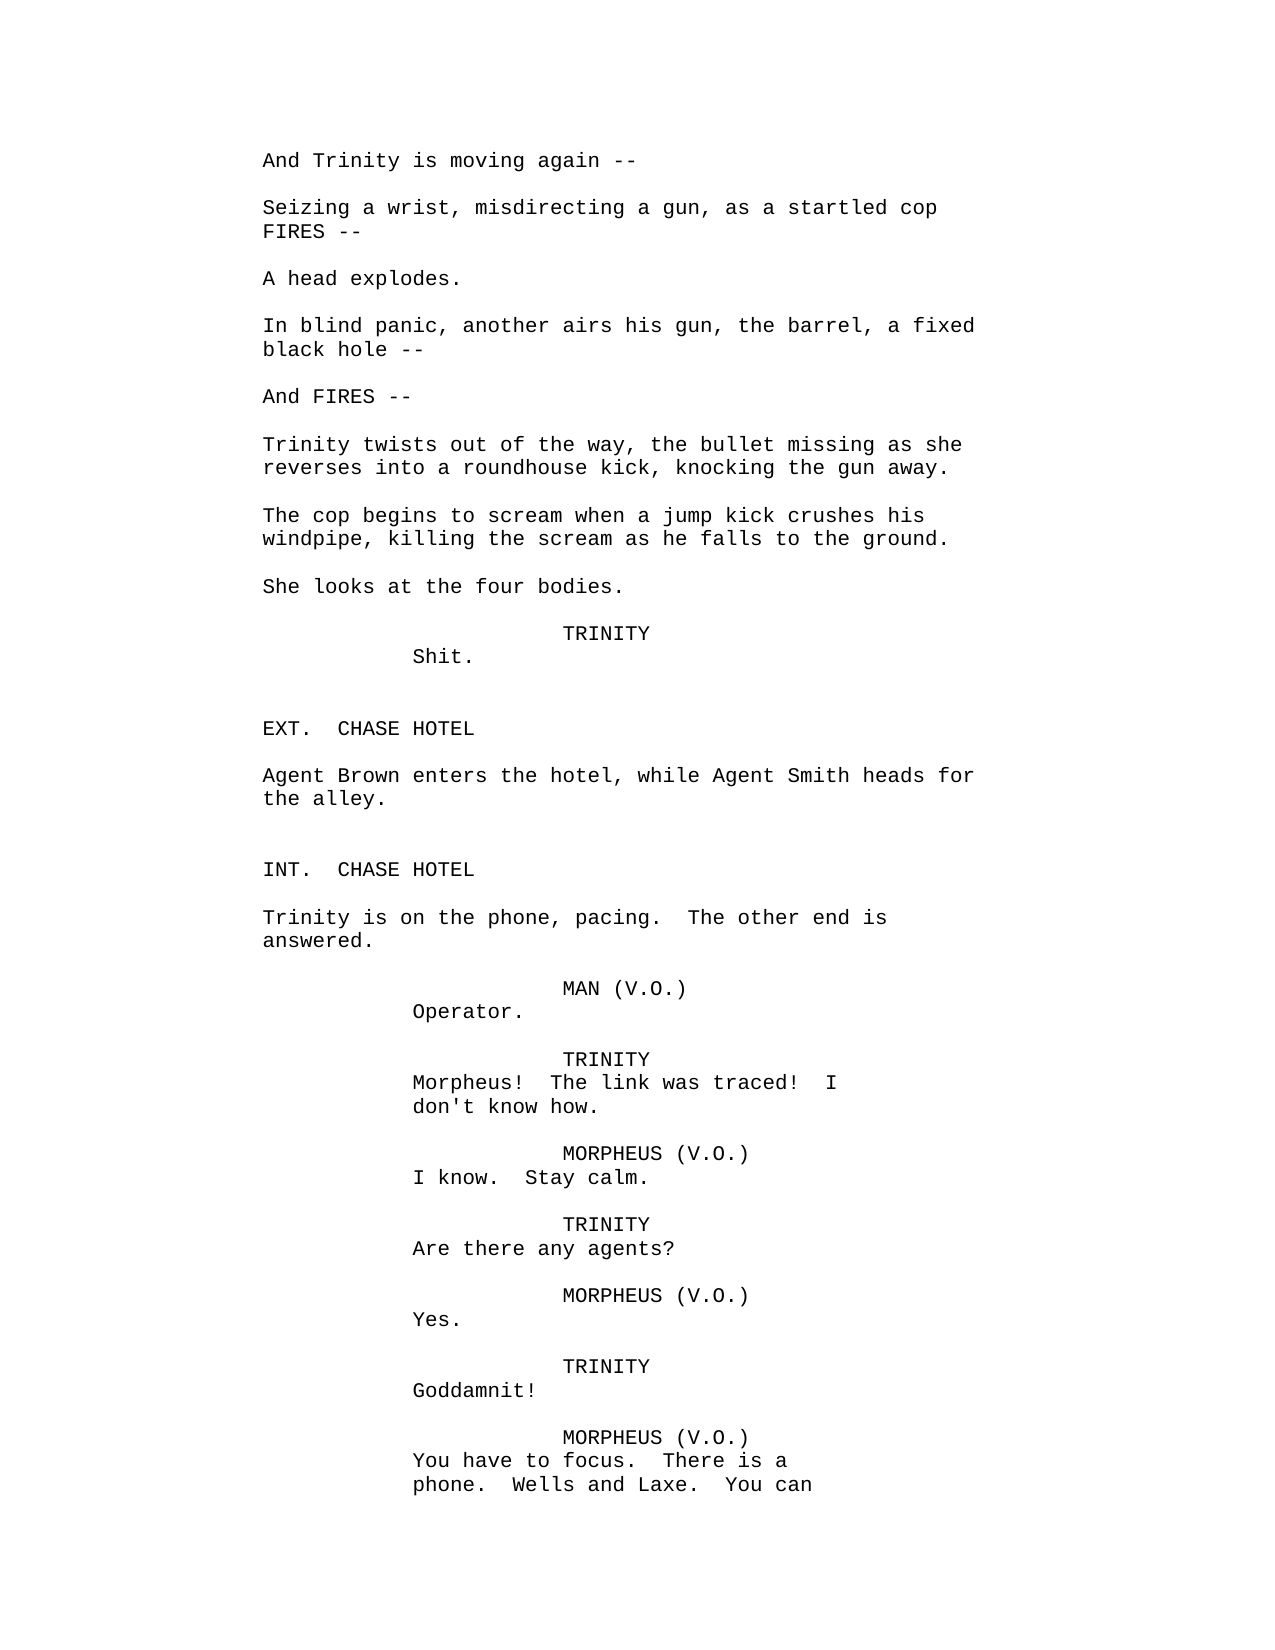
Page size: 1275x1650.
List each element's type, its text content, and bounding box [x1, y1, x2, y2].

text A head explodes. [187, 268, 1087, 292]
text don't know how. [187, 1096, 1087, 1119]
text Seizing a wrist, misdirecting a gun, as a startled cop [187, 197, 1087, 221]
text Operator. [187, 1001, 1087, 1025]
text answered. [187, 930, 1087, 954]
text TRINITY [187, 1356, 1087, 1379]
text Trinity is on the phone, pacing. The other end is [187, 907, 1087, 930]
text MAN (V.O.) [187, 978, 1087, 1001]
text FIRES -- [187, 221, 1087, 244]
text Goddamnit! [187, 1379, 1087, 1403]
text Are there any agents? [187, 1238, 1087, 1261]
text TRINITY [187, 1214, 1087, 1238]
text black hole -- [187, 339, 1087, 363]
text EXT. CHASE HOTEL [187, 717, 1087, 741]
text MORPHEUS (V.O.) [187, 1285, 1087, 1309]
text phone. Wells and Laxe. You can [187, 1474, 1087, 1498]
text She looks at the four bodies. [187, 576, 1087, 599]
text INT. CHASE HOTEL [187, 859, 1087, 883]
text MORPHEUS (V.O.) [187, 1143, 1087, 1167]
text Trinity twists out of the way, the bullet missing as she [187, 434, 1087, 457]
text MORPHEUS (V.O.) [187, 1427, 1087, 1451]
text reverses into a roundhouse kick, knocking the gun away. [187, 457, 1087, 481]
text You have to focus. There is a [187, 1451, 1087, 1474]
text TRINITY [187, 623, 1087, 647]
text I know. Stay calm. [187, 1167, 1087, 1190]
text Yes. [187, 1309, 1087, 1332]
text Shit. [187, 647, 1087, 670]
text Agent Brown enters the hotel, while Agent Smith heads for [187, 765, 1087, 788]
text In blind panic, another airs his gun, the barrel, a fixed [187, 316, 1087, 339]
text TRINITY [187, 1048, 1087, 1072]
text windpipe, killing the scream as he falls to the ground. [187, 528, 1087, 552]
text And FIRES -- [187, 386, 1087, 410]
text And Trinity is moving again -- [187, 150, 1087, 174]
text The cop begins to scream when a jump kick crushes his [187, 505, 1087, 528]
text the alley. [187, 788, 1087, 812]
text Morpheus! The link was traced! I [187, 1072, 1087, 1096]
